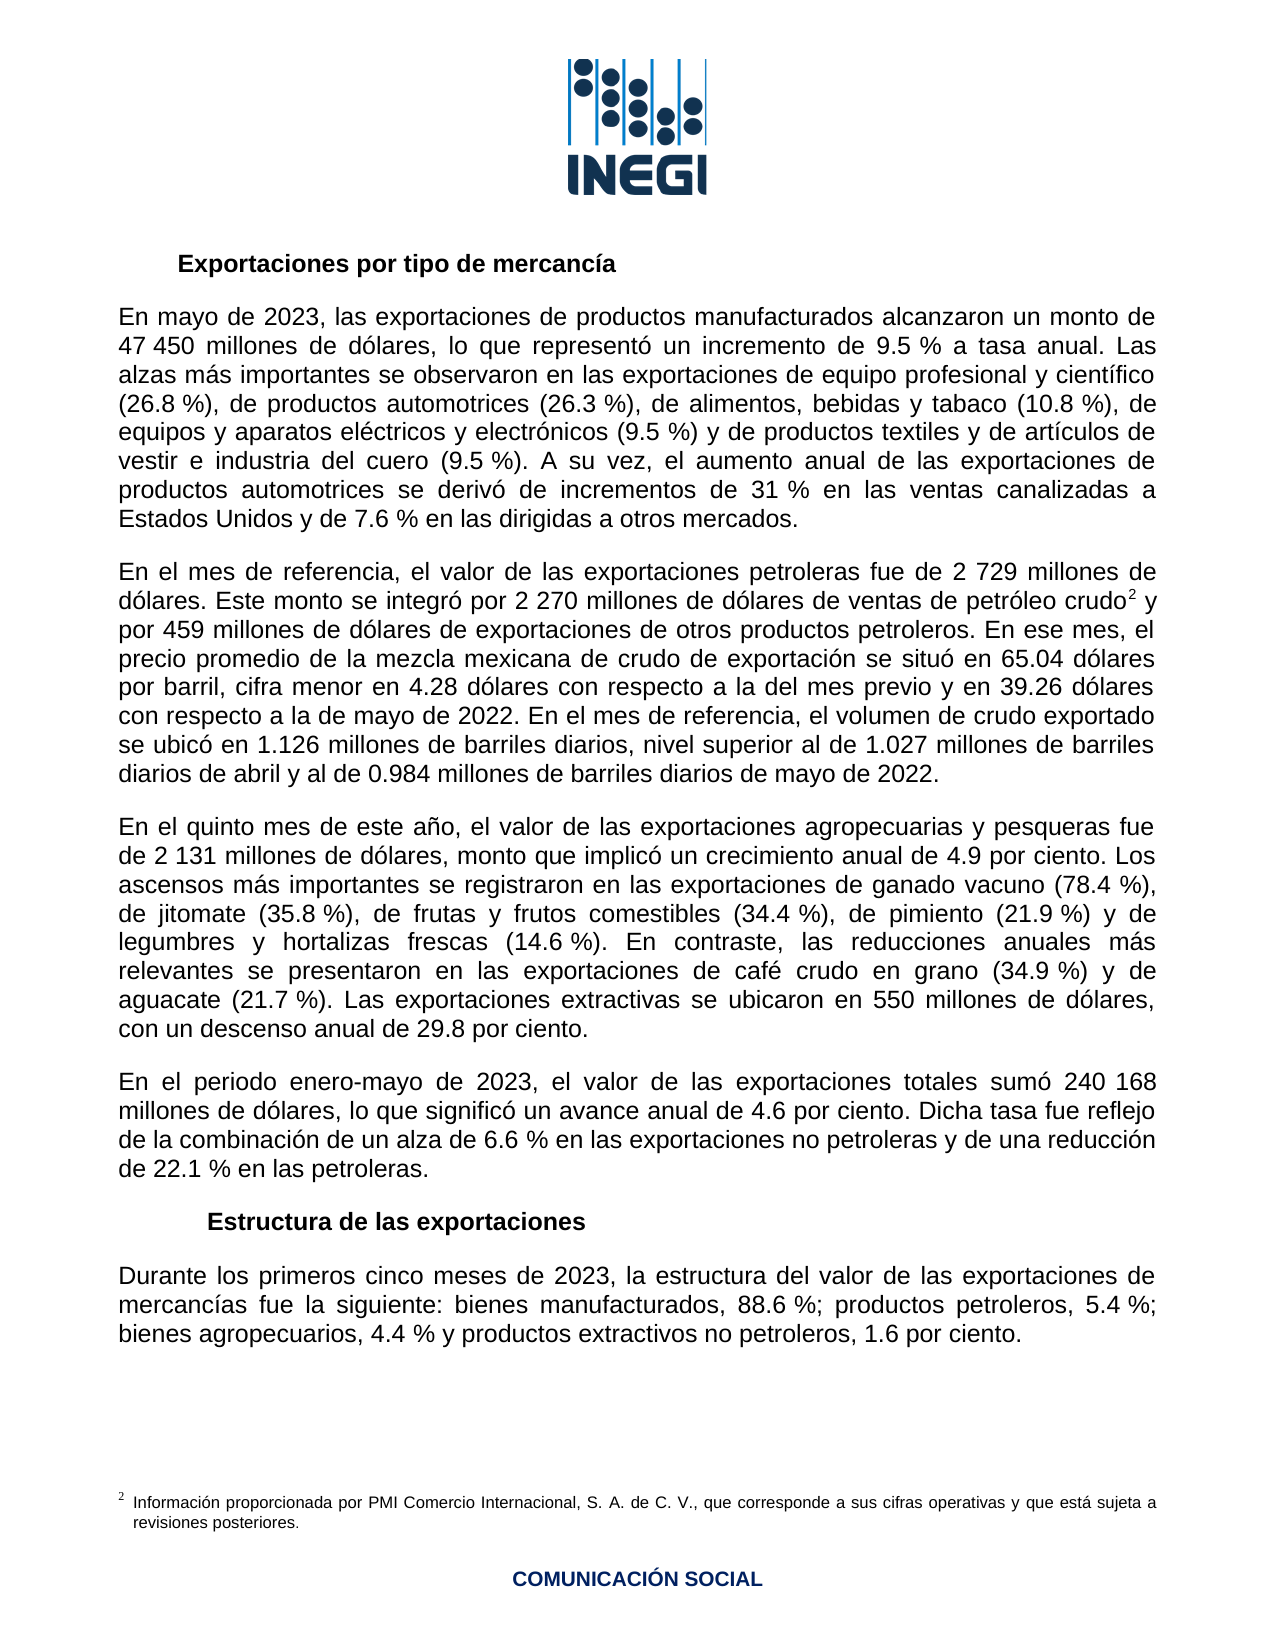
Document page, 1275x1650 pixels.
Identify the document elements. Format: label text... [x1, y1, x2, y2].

list En el quinto mes de este año, el valor de las exportaciones agropecuarias y pesqueras fue de 2 131 millones de dólares, monto que implicó un crecimiento anual de 4.9 por ciento. Los ascensos más importantes se registraron en las exportaciones de ganado vacuno (78.4 %), de jitomate (35.8 %), de frutas y frutos comestibles (34.4 %), de pimiento (21.9 %) y de legumbres y hortalizas frescas (14.6 %). En contraste, las reducciones anuales más relevantes se presentaron en las exportaciones de café crudo en grano (34.9 %) y de aguacate (21.7 %). Las exportaciones extractivas se ubicaron en 550 millones de dólares, con un descenso anual de 29.8 por ciento. [118, 812, 1157, 1042]
list En mayo de 2023, las exportaciones de productos manufacturados alcanzaron un monto de 47 450 millones de dólares, lo que representó un incremento de 9.5 % a tasa anual. Las alzas más importantes se observaron en las exportaciones de equipo profesional y científico (26.8 %), de productos automotrices (26.3 %), de alimentos, bebidas y tabaco (10.8 %), de equipos y aparatos eléctricos y electrónicos (9.5 %) y de productos textiles y de artículos de vestir e industria del cuero (9.5 %). A su vez, el aumento anual de las exportaciones de productos automotrices se derivó de incrementos de 31 % en las ventas canalizadas a Estados Unidos y de 7.6 % en las dirigidas a otros mercados. [118, 302, 1157, 532]
text Estructura de las exportaciones [207, 1207, 1157, 1236]
list En el periodo enero-mayo de 2023, el valor de las exportaciones totales sumó 240 168 millones de dólares, lo que significó un avance anual de 4.6 por ciento. Dicha tasa fue reflejo de la combinación de un alza de 6.6 % en las exportaciones no petroleras y de una reducción de 22.1 % en las petroleras. [118, 1067, 1157, 1182]
text Exportaciones por tipo de mercancía [177, 249, 1157, 277]
list En el mes de referencia, el valor de las exportaciones petroleras fue de 2 729 millones de dólares. Este monto se integró por 2 270 millones de dólares de ventas de petróleo crudo y por 459 millones de dólares de exportaciones de otros productos petroleros. En ese mes, el precio promedio de la mezcla mexicana de crudo de exportación se situó en 65.04 dólares por barril, cifra menor en 4.28 dólares con respecto a la del mes previo y en 39.26 dólares con respecto a la de mayo de 2022. En el mes de referencia, el volumen de crudo exportado se ubicó en 1.126 millones de barriles diarios, nivel superior al de 1.027 millones de barriles diarios de abril y al de 0.984 millones de barriles diarios de mayo de 2022. [118, 557, 1157, 787]
picture [568, 59, 707, 195]
list Durante los primeros cinco meses de 2023, la estructura del valor de las exportaciones de mercancías fue la siguiente: bienes manufacturados, 88.6 %; productos petroleros, 5.4 %; bienes agropecuarios, 4.4 % y productos extractivos no petroleros, 1.6 por ciento. [118, 1261, 1157, 1347]
